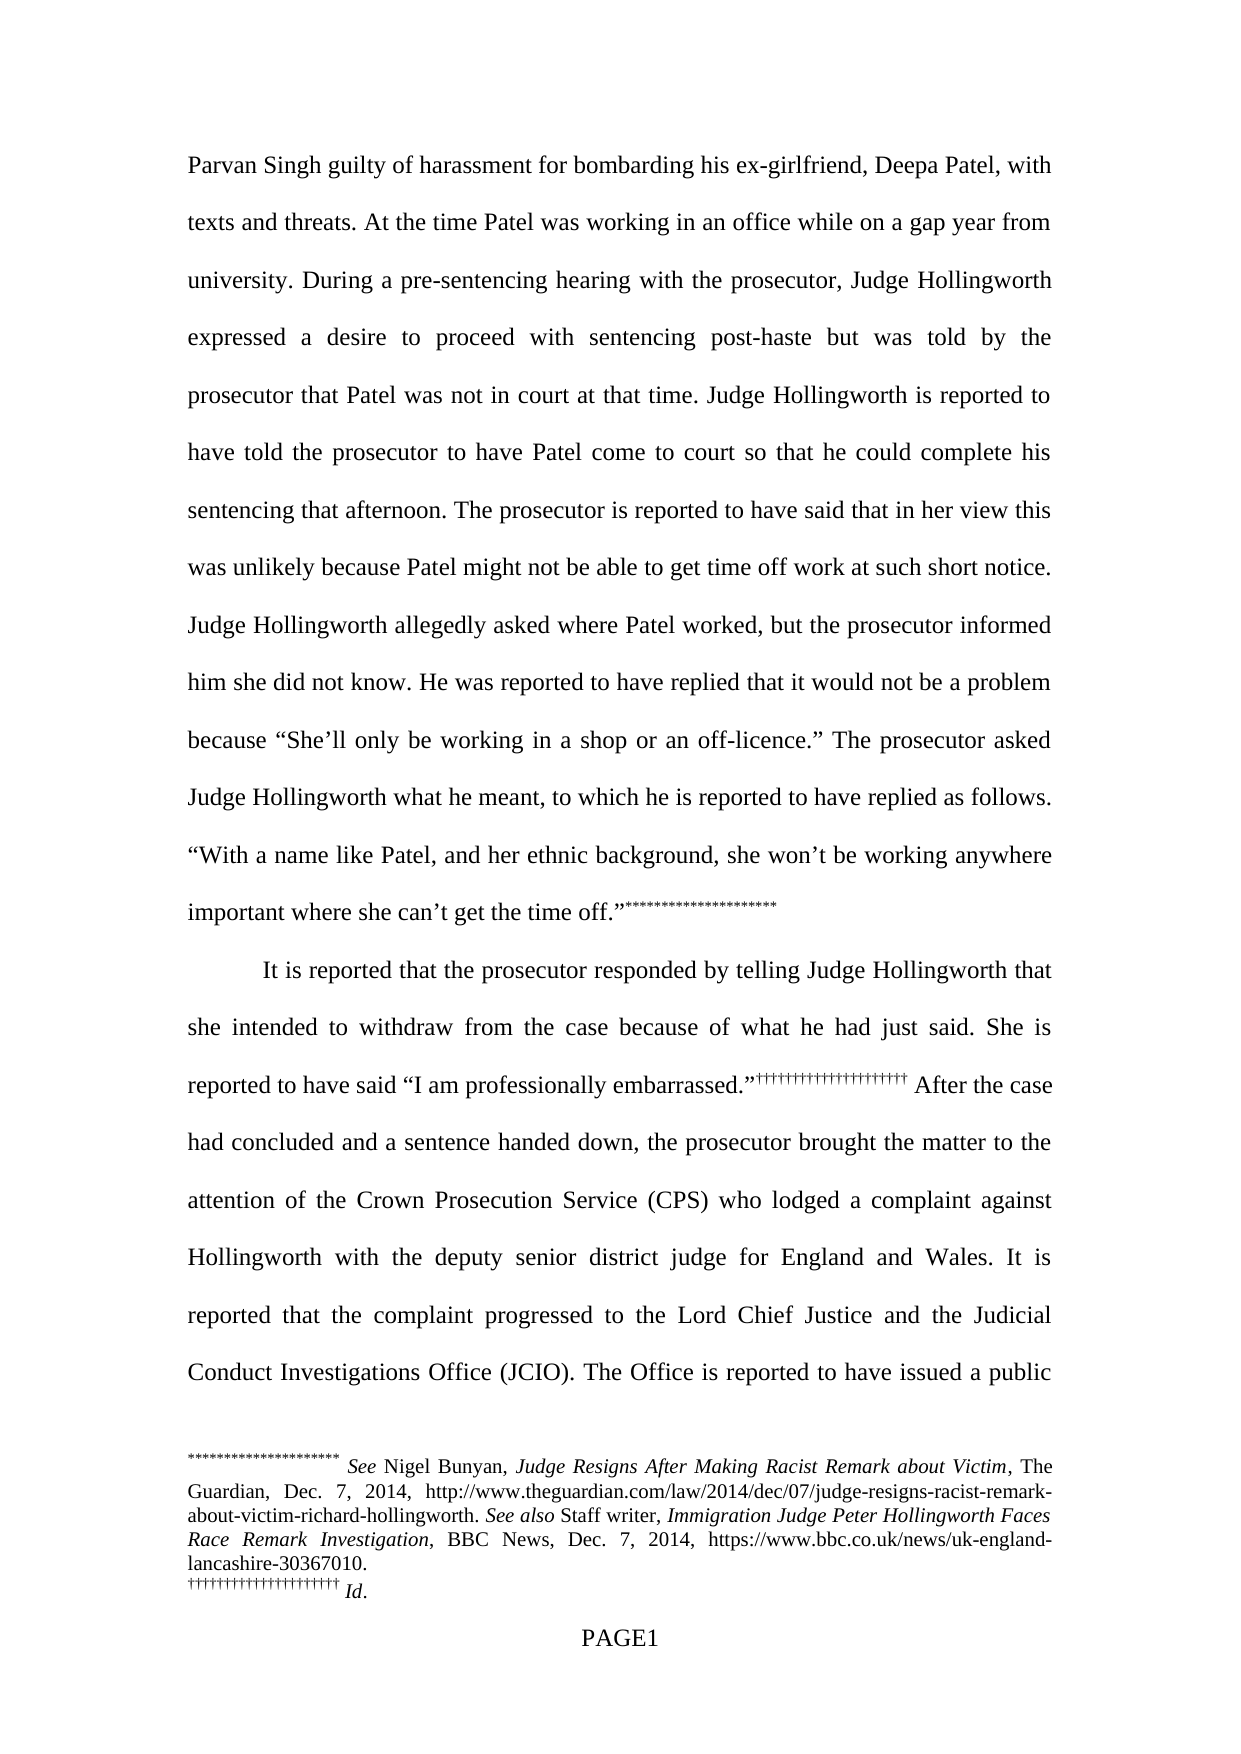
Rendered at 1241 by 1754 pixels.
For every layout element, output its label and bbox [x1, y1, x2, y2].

text [187, 955, 1053, 1386]
text [187, 150, 1053, 926]
